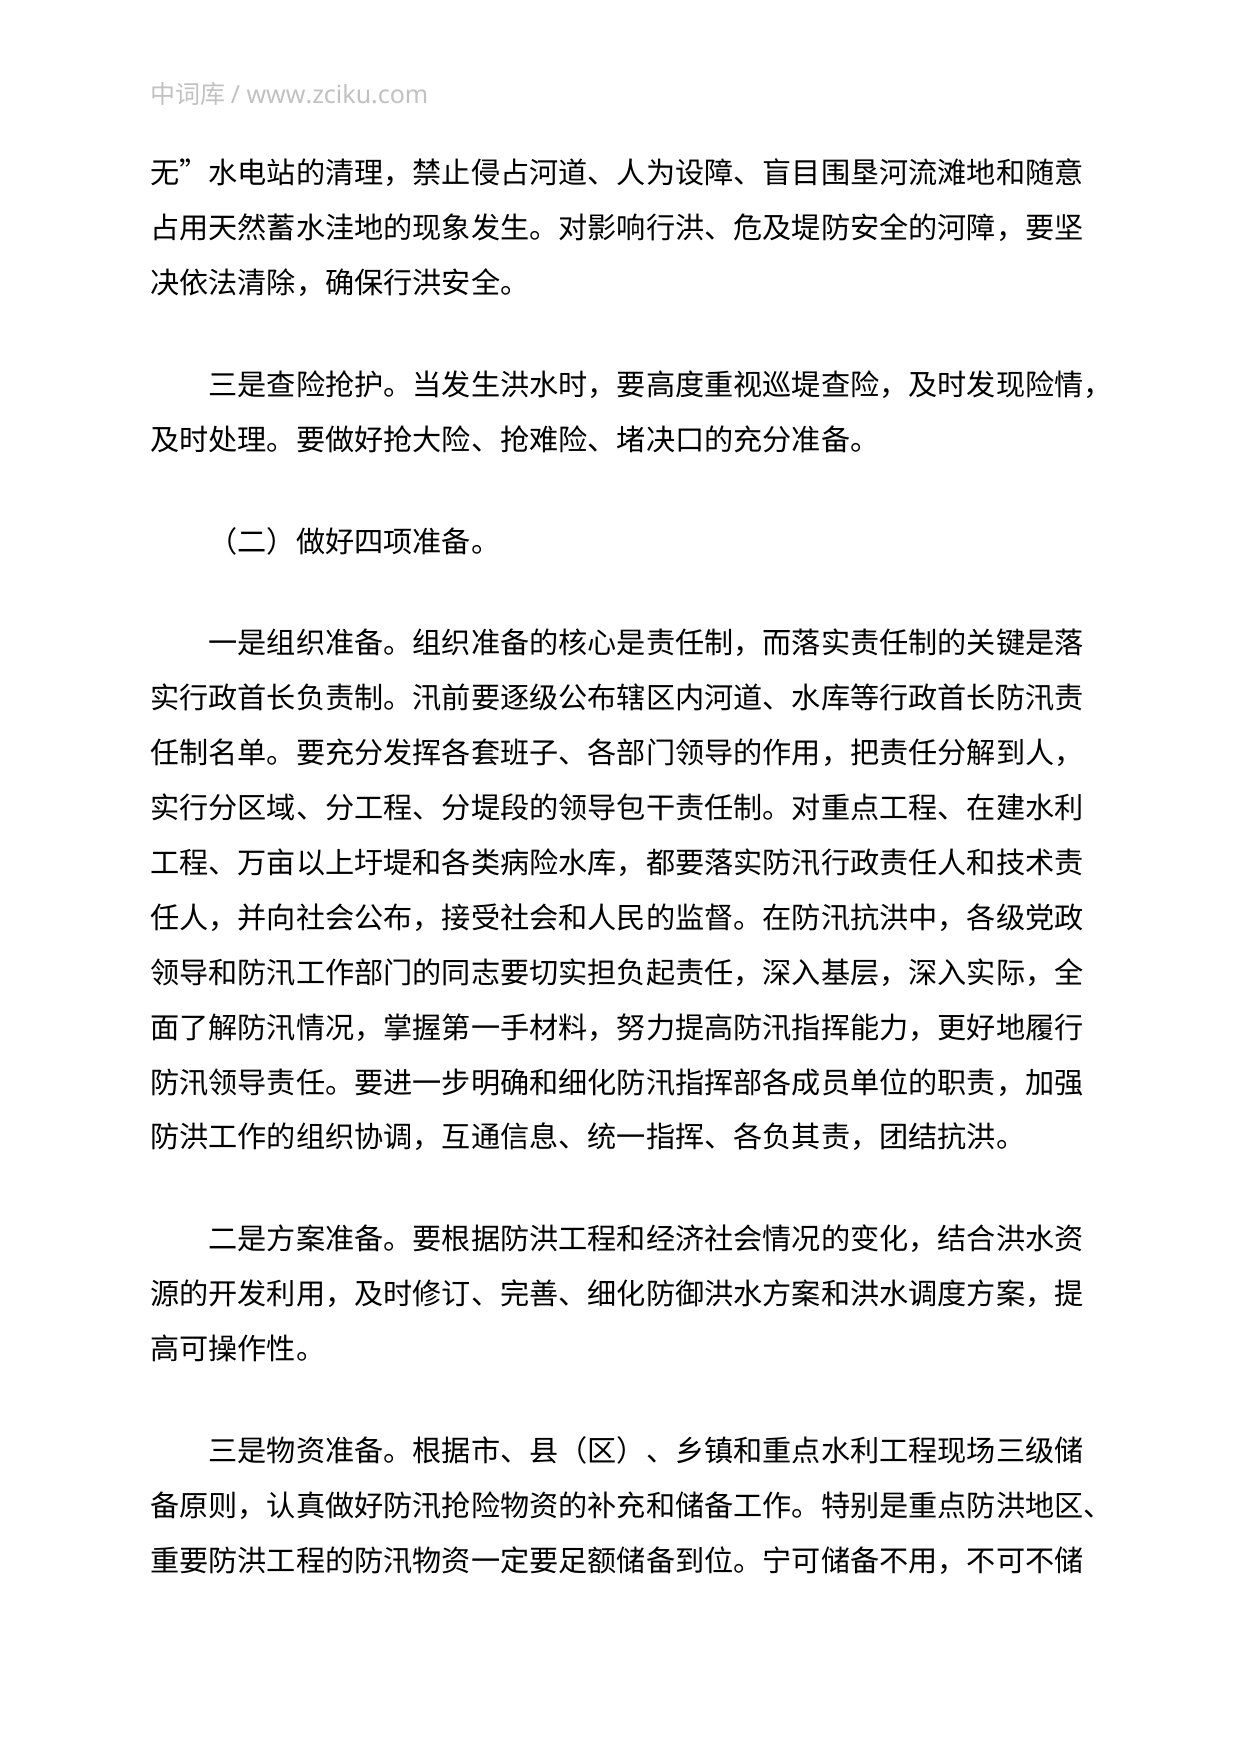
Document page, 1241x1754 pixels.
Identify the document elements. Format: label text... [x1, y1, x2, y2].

text 二是方案准备。要根据防洪工程和经济社会情况的变化，结合洪水资源的开发利用，及时修订、完善、细化防御洪水方案和洪水调度方案，提高可操作性。 [150, 1216, 1090, 1368]
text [150, 1427, 1090, 1579]
text 三是查险抢护。当发生洪水时，要高度重视巡堤查险，及时发现险情，及时处理。要做好抢大险、抢难险、堵决口的充分准备。 [150, 362, 1090, 459]
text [150, 150, 1090, 302]
text 一是组织准备。组织准备的核心是责任制，而落实责任制的关键是落实行政首长负责制。汛前要逐级公布辖区内河道、水库等行政首长防汛责任制名单。要充分发挥各套班子、各部门领导的作用，把责任分解到人，实行分区域、分工程、分堤段的领导包干责任制。对重点工程、在建水利工程、万亩以上圩堤和各类病险水库，都要落实防汛行政责任人和技术责任人，并向社会公布，接受社会和人民的监督。在防汛抗洪中，各级党政领导和防汛工作部门的同志要切实担负起责任，深入基层，深入实际，全面了解防汛情况，掌握第一手材料，努力提高防汛指挥能力，更好地履行防汛领导责任。要进一步明确和细化防汛指挥部各成员单位的职责，加强防洪工作的组织协调，互通信息、统一指挥、各负其责，团结抗洪。 [150, 620, 1090, 1156]
text （二）做好四项准备。 [150, 518, 1090, 561]
